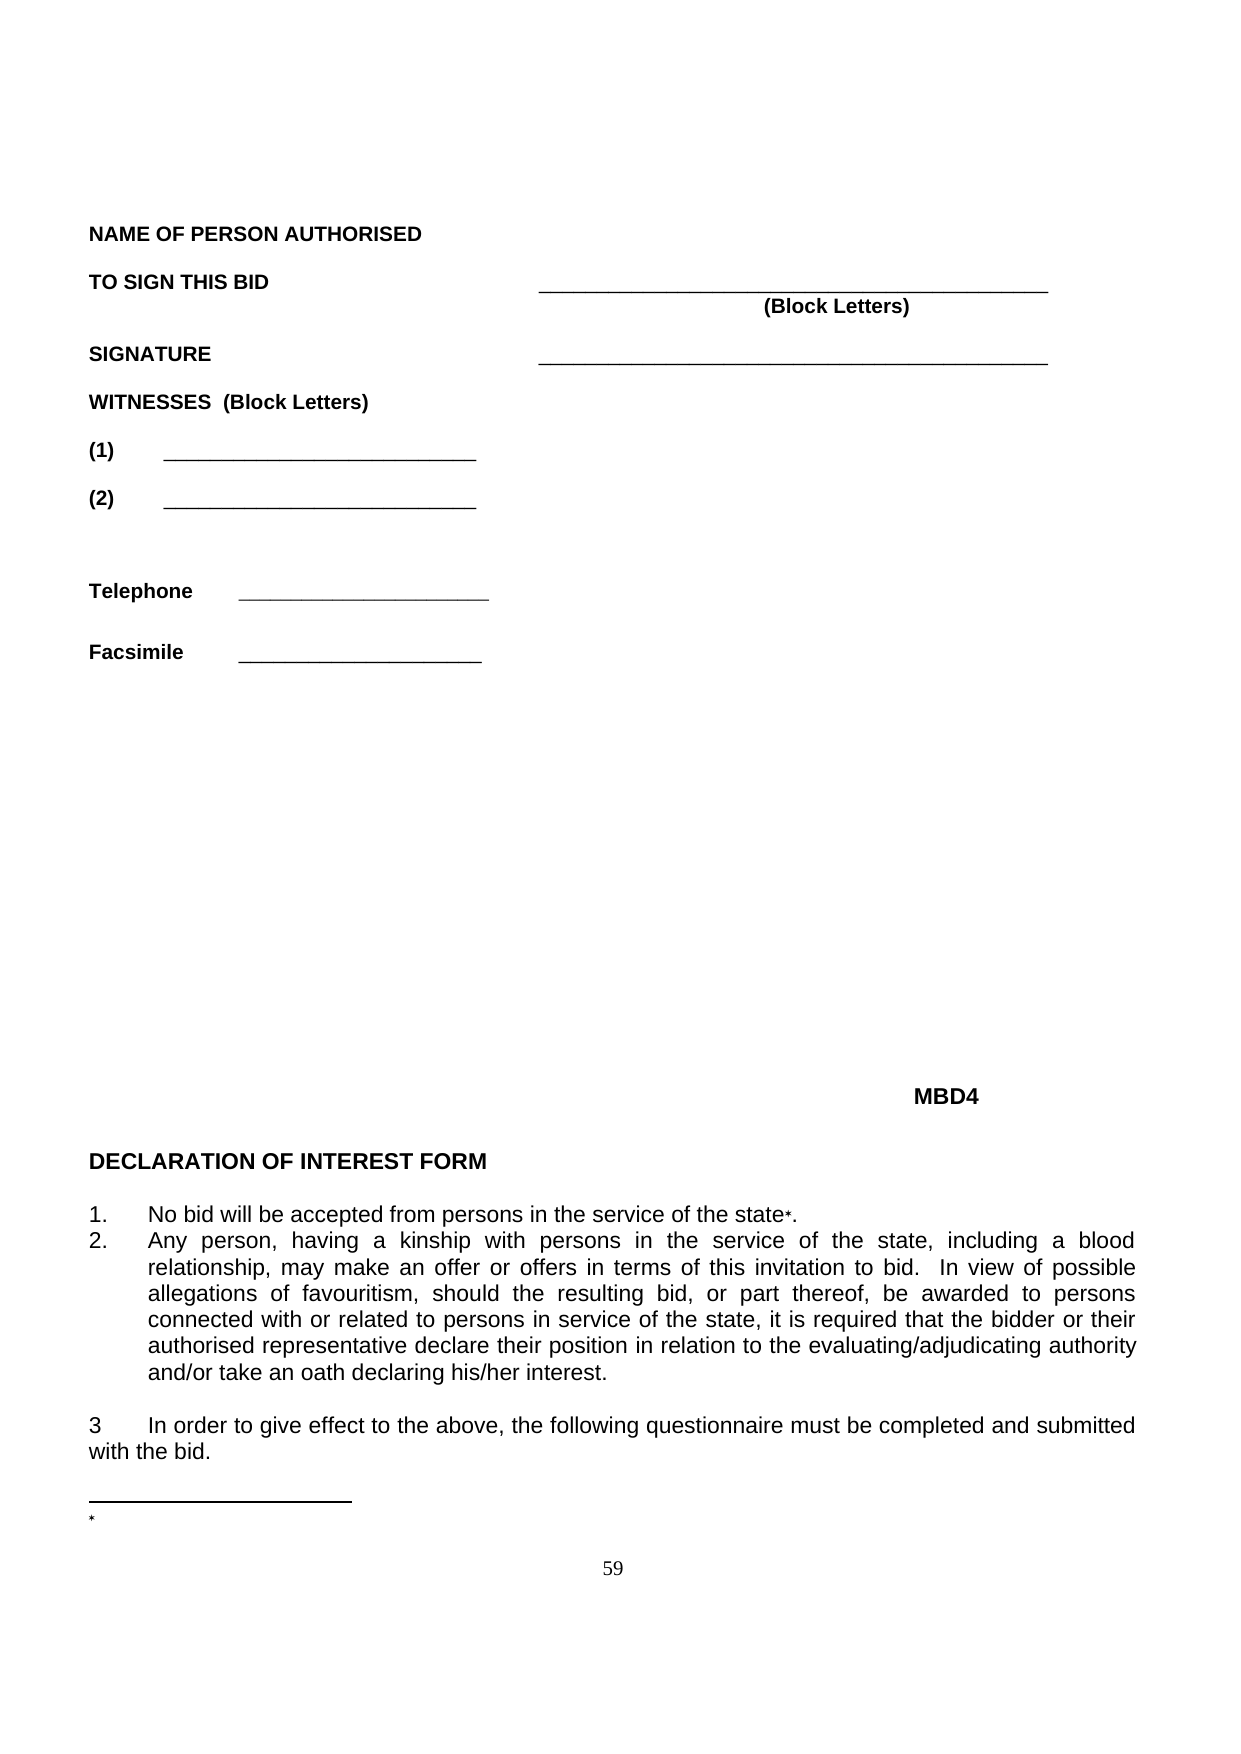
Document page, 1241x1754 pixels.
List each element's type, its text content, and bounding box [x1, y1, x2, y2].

list Any person, having a kinship with persons in the service of the state, including a blood relationship, may make an offer or offers in terms of this invitation to bid. In view of possible allegations of favouritism, should the resulting bid, or part thereof, be awarded to persons connected with or related to persons in service of the state, it is required that the bidder or their authorised representative declare their position in relation to the evaluating/adjudicating authority and/or take an oath declaring his/her interest. [89, 1227, 1137, 1385]
list SIGNATURE ____________________________________________ [89, 342, 1137, 366]
list (Block Letters) [162, 294, 1137, 318]
list NAME OF PERSON AUTHORISED [89, 222, 1137, 246]
text DECLARATION OF INTEREST FORM [89, 1148, 1137, 1174]
list TO SIGN THIS ____________________________________________ [89, 270, 1137, 294]
text MBD4 [914, 1083, 1137, 1109]
text 1. No bid will be accepted from persons in the service of the state. [89, 1201, 1137, 1227]
list WITNESSES (Block Letters) [89, 390, 1137, 414]
text 3 In order to give effect to the above, the following questionnaire must be completed and submitted with the bid. [89, 1412, 1137, 1464]
list Facsimile _____________________ [89, 640, 1137, 664]
list (2) ___________________________ [89, 486, 1137, 509]
text Telephone ________________________ [89, 579, 1137, 603]
list (1) ___________________________ [89, 438, 1137, 462]
